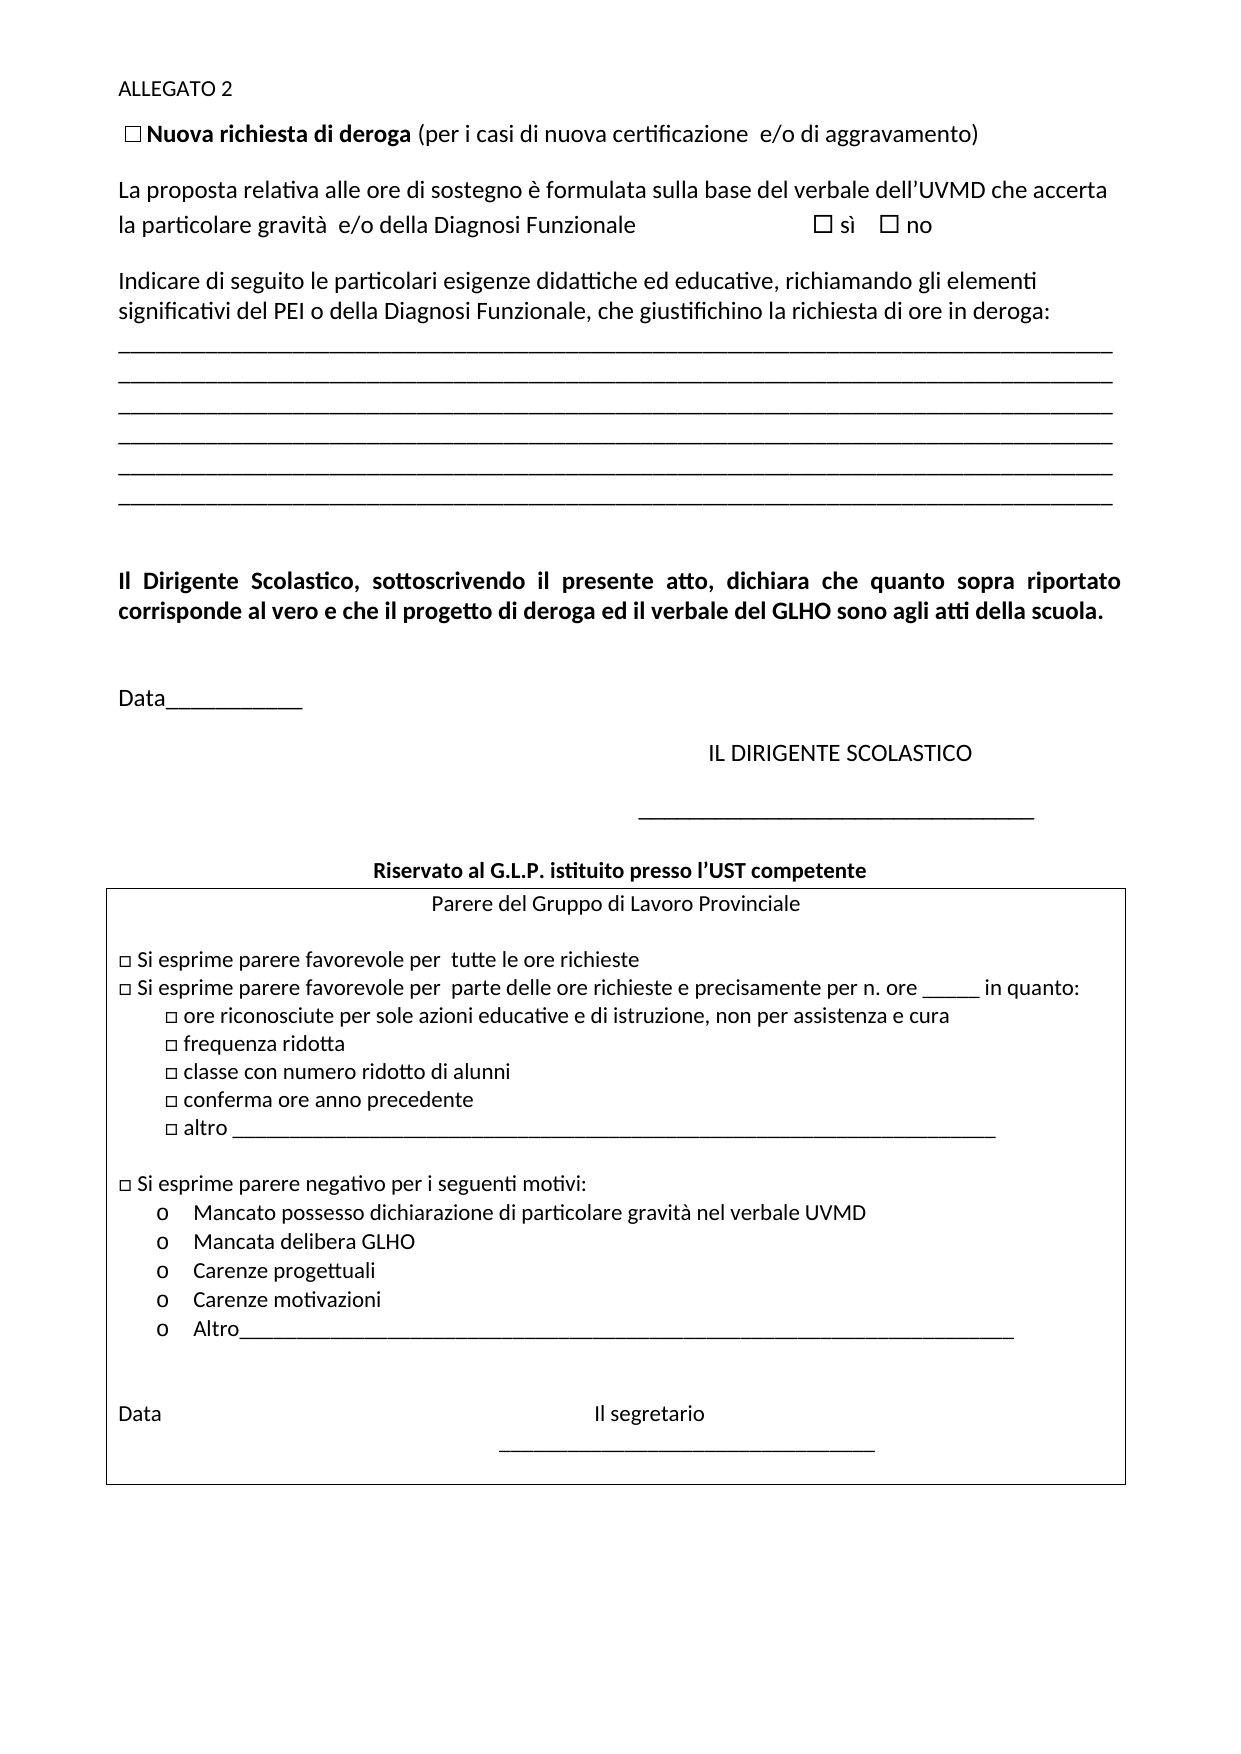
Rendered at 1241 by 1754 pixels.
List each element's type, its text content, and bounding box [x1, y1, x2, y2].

text ________________________________________________________________________________ [118, 478, 1122, 509]
text La proposta relativa alle ore di sostegno è formulata sulla base del verbale dell’UVMD che accerta la particolare gravità e/o della Diagnosi Funzionale sì no [118, 174, 1122, 239]
text Data___________ [118, 682, 1122, 712]
text Il Dirigente Scolastico, sottoscrivendo il presente atto, dichiara che quanto sopra riportato corrisponde al vero e che il progetto di deroga ed il verbale del GLHO sono agli atti della scuola. [118, 565, 1122, 626]
text IL DIRIGENTE SCOLASTICO [118, 738, 1122, 768]
text Indicare di seguito le particolari esigenze didattiche ed educative, richiamando gli elementi significativi del PEI o della Diagnosi Funzionale, che giustifichino la richiesta di ore in deroga: [118, 265, 1122, 326]
text Nuova richiesta di deroga (per i casi di nuova certificazione e/o di aggravamento) [118, 118, 1122, 149]
table_header Parere del Gruppo di Lavoro Provinciale □ Si esprime parere favorevole per tutte le ore richieste □ Si esprime parere favorevole per parte delle ore richieste e precisamente per n. ore _____ in quanto: □ ore riconosciute per sole azioni educative e di istruzione, non per assistenza e cura □ frequenza ridotta □ classe con numero ridotto di alunni □ conferma ore anno precedente □ altro ___________________________________________________________________ □ Si esprime parere negativo per i seguenti motivi: Mancato possesso dichiarazione di particolare gravità nel verbale UVMD Mancata delibera GLHO Carenze progettuali Carenze motivazioni Altro____________________________________________________________________ Data Il segretario _________________________________ [107, 889, 1125, 1483]
text ________________________________________________________________________________________________________________________________________________________________________________________________________________________________________________________________________________________________________________________________________________________________________________________________________________ [118, 326, 1122, 478]
text _______________________________ Riservato al G.L.P. istituito presso l’UST competente [118, 793, 1122, 884]
